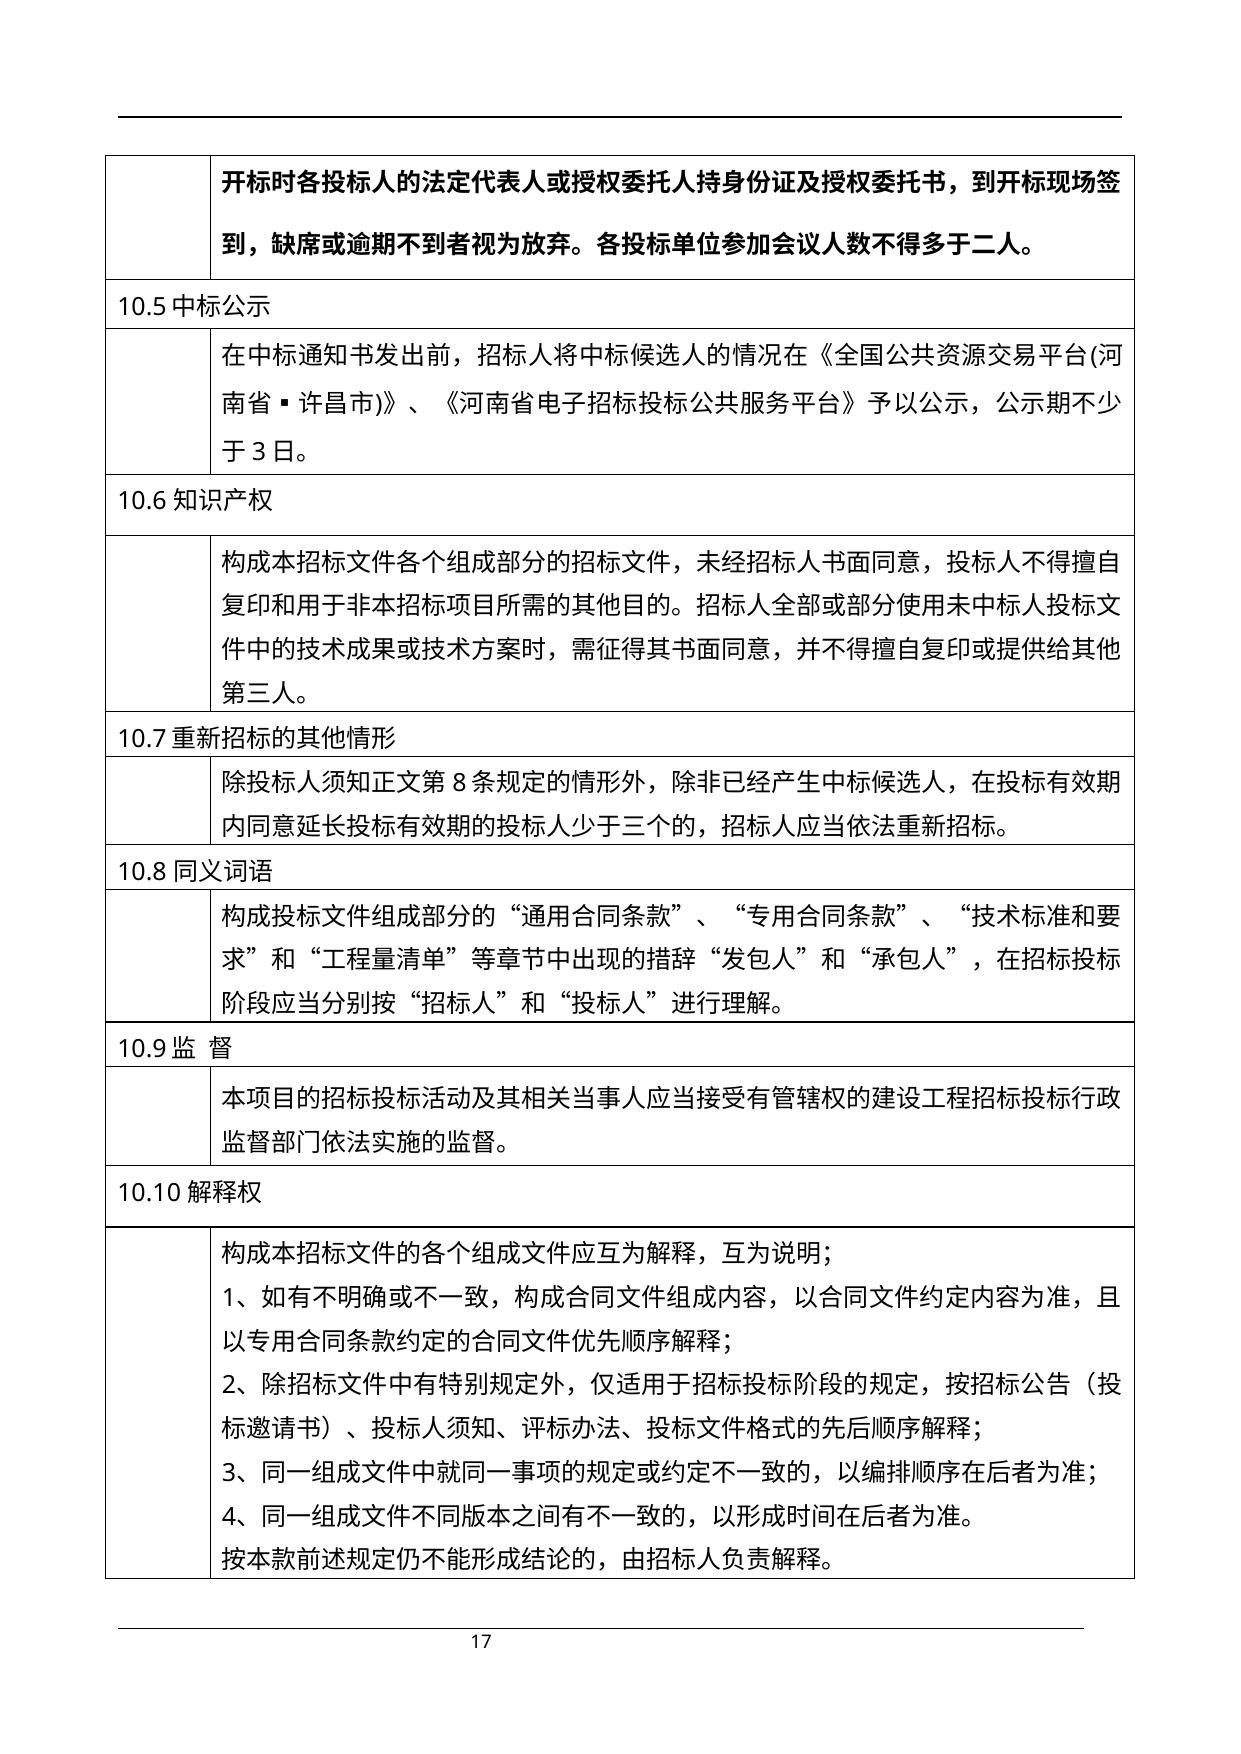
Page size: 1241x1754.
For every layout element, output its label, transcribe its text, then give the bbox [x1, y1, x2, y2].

table_cell 10.6 知识产权 [106, 475, 1134, 535]
table_cell [106, 757, 210, 844]
table_cell [106, 536, 210, 711]
table_cell 开标时各投标人的法定代表人或授权委托人持身份证及授权委托书，到开标现场签到，缺席或逾期不到者视为放弃。各投标单位参加会议人数不得多于二人。 [211, 156, 1134, 279]
table_cell 除投标人须知正文第8条规定的情形外，除非已经产生中标候选人，在投标有效期内同意延长投标有效期的投标人少于三个的，招标人应当依法重新招标。 [211, 757, 1134, 844]
table_cell 10.5中标公示 [106, 280, 1134, 328]
table_cell 构成本招标文件的各个组成文件应互为解释，互为说明； 1、如有不明确或不一致，构成合同文件组成内容，以合同文件约定内容为准，且以专用合同条款约定的合同文件优先顺序解释； 2、除招标文件中有特别规定外，仅适用于招标投标阶段的规定，按招标公告（投标邀请书）、投标人须知、评标办法、投标文件格式的先后顺序解释； 3、同一组成文件中就同一事项的规定或约定不一致的，以编排顺序在后者为准； 4、同一组成文件不同版本之间有不一致的，以形成时间在后者为准。 按本款前述规定仍不能形成结论的，由招标人负责解释。 [211, 1228, 1134, 1577]
table_cell 10.7重新招标的其他情形 [106, 712, 1134, 756]
table_cell 在中标通知书发出前，招标人将中标候选人的情况在《全国公共资源交易平台(河南省▪许昌市)》、《河南省电子招标投标公共服务平台》予以公示，公示期不少于3日。 [211, 329, 1134, 473]
table_cell [106, 329, 210, 473]
table_cell 构成本招标文件各个组成部分的招标文件，未经招标人书面同意，投标人不得擅自复印和用于非本招标项目所需的其他目的。招标人全部或部分使用未中标人投标文件中的技术成果或技术方案时，需征得其书面同意，并不得擅自复印或提供给其他第三人。 [211, 536, 1134, 711]
table_cell [106, 1228, 210, 1577]
table_cell [106, 1067, 210, 1165]
table_cell 构成投标文件组成部分的“通用合同条款”、“专用合同条款”、“技术标准和要求”和“工程量清单”等章节中出现的措辞“发包人”和“承包人”，在招标投标阶段应当分别按“招标人”和“投标人”进行理解。 [211, 890, 1134, 1021]
table_cell [106, 156, 210, 279]
table_cell 10.8 同义词语 [106, 845, 1134, 889]
table_cell 10.10 解释权 [106, 1166, 1134, 1226]
table_cell 10.9监 督 [106, 1023, 1134, 1066]
table_cell 本项目的招标投标活动及其相关当事人应当接受有管辖权的建设工程招标投标行政监督部门依法实施的监督。 [211, 1067, 1134, 1165]
table_cell [106, 890, 210, 1021]
